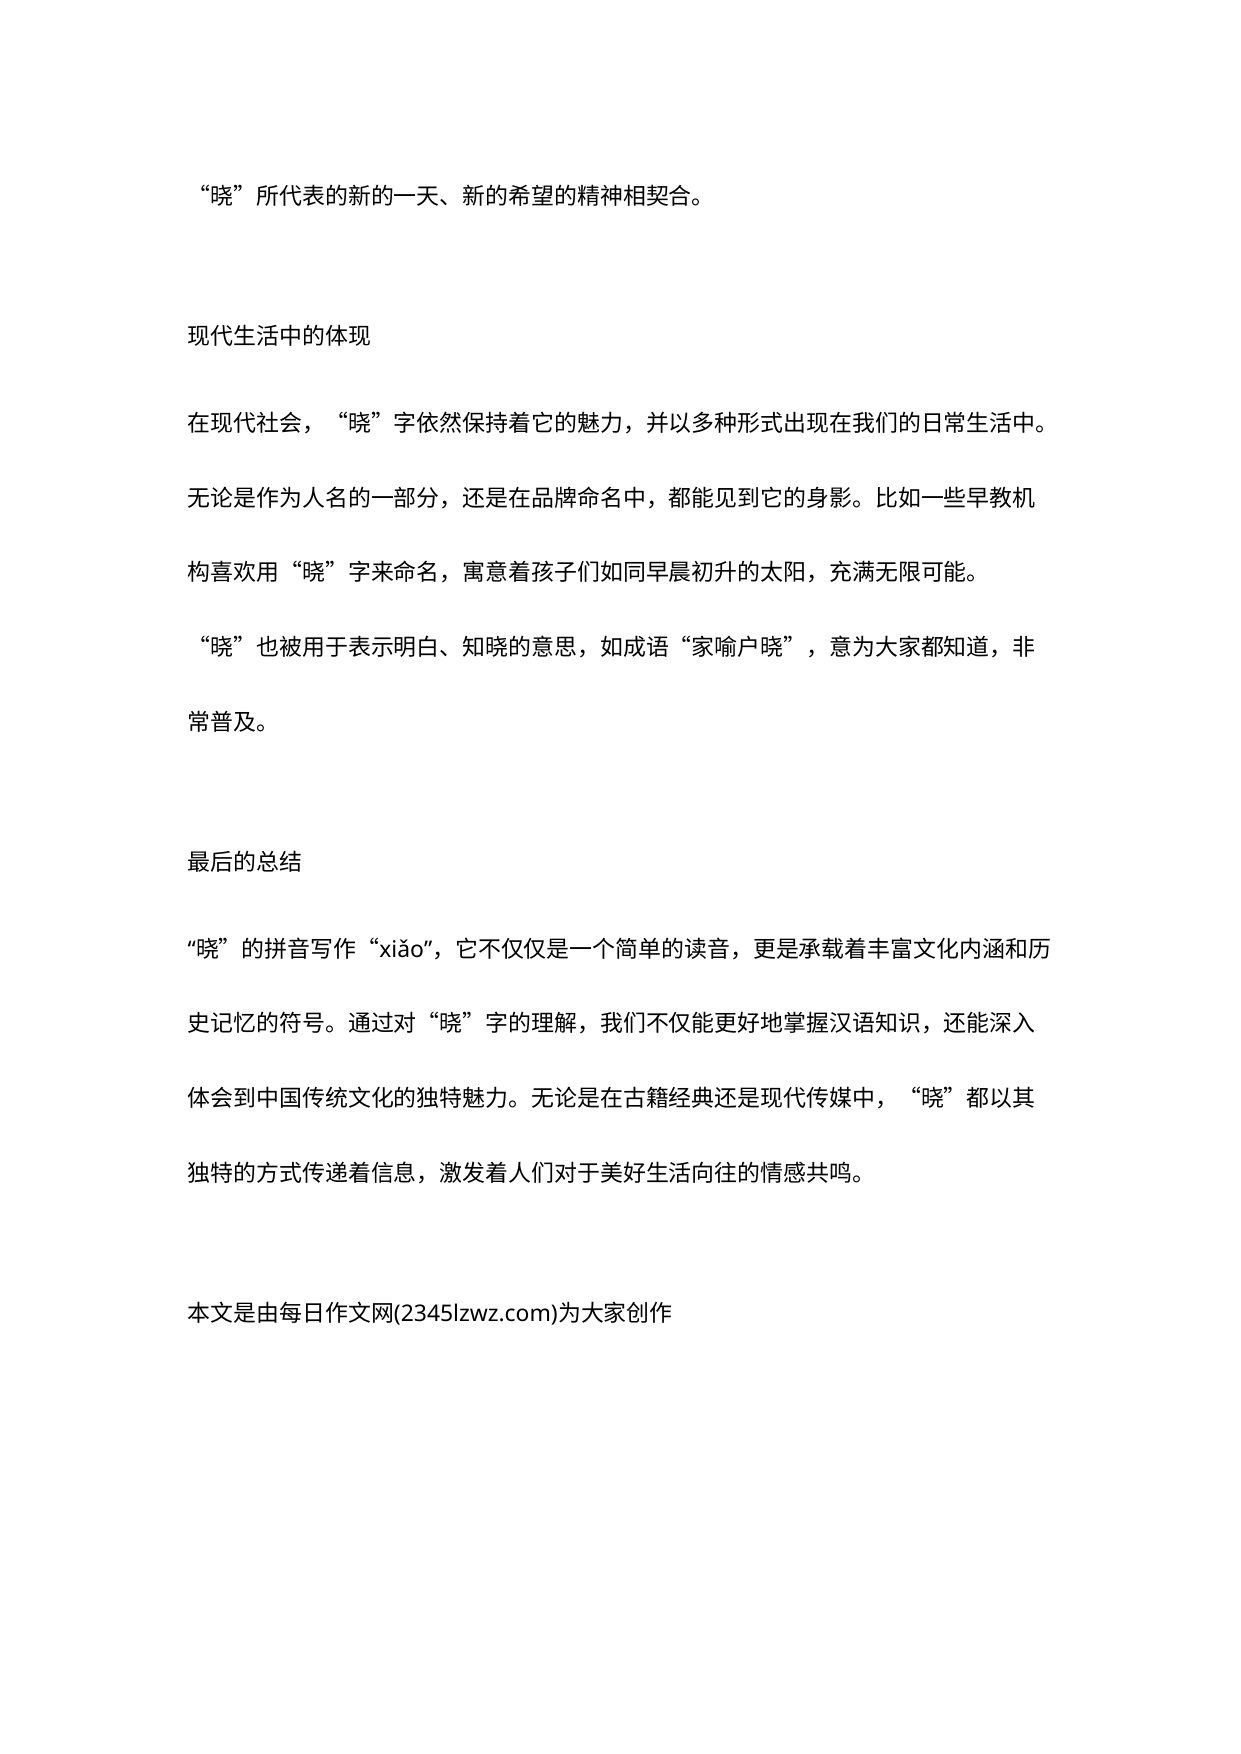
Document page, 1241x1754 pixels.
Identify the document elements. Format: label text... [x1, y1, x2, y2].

text “晓”的拼音写作“xiǎo”，它不仅仅是一个简单的读音，更是承载着丰富文化内涵和历史记忆的符号。通过对“晓”字的理解，我们不仅能更好地掌握汉语知识，还能深入体会到中国传统文化的独特魅力。无论是在古籍经典还是现代传媒中，“晓”都以其独特的方式传递着信息，激发着人们对于美好生活向往的情感共鸣。 [187, 915, 1053, 1204]
text 本文是由每日作文网(2345lzwz.com)为大家创作 [187, 1279, 1053, 1344]
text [187, 162, 1053, 227]
text 现代生活中的体现 [187, 302, 1053, 367]
text 在现代社会，“晓”字依然保持着它的魅力，并以多种形式出现在我们的日常生活中。无论是作为人名的一部分，还是在品牌命名中，都能见到它的身影。比如一些早教机构喜欢用“晓”字来命名，寓意着孩子们如同早晨初升的太阳，充满无限可能。“晓”也被用于表示明白、知晓的意思，如成语“家喻户晓”，意为大家都知道，非常普及。 [187, 389, 1053, 753]
text 最后的总结 [187, 828, 1053, 893]
